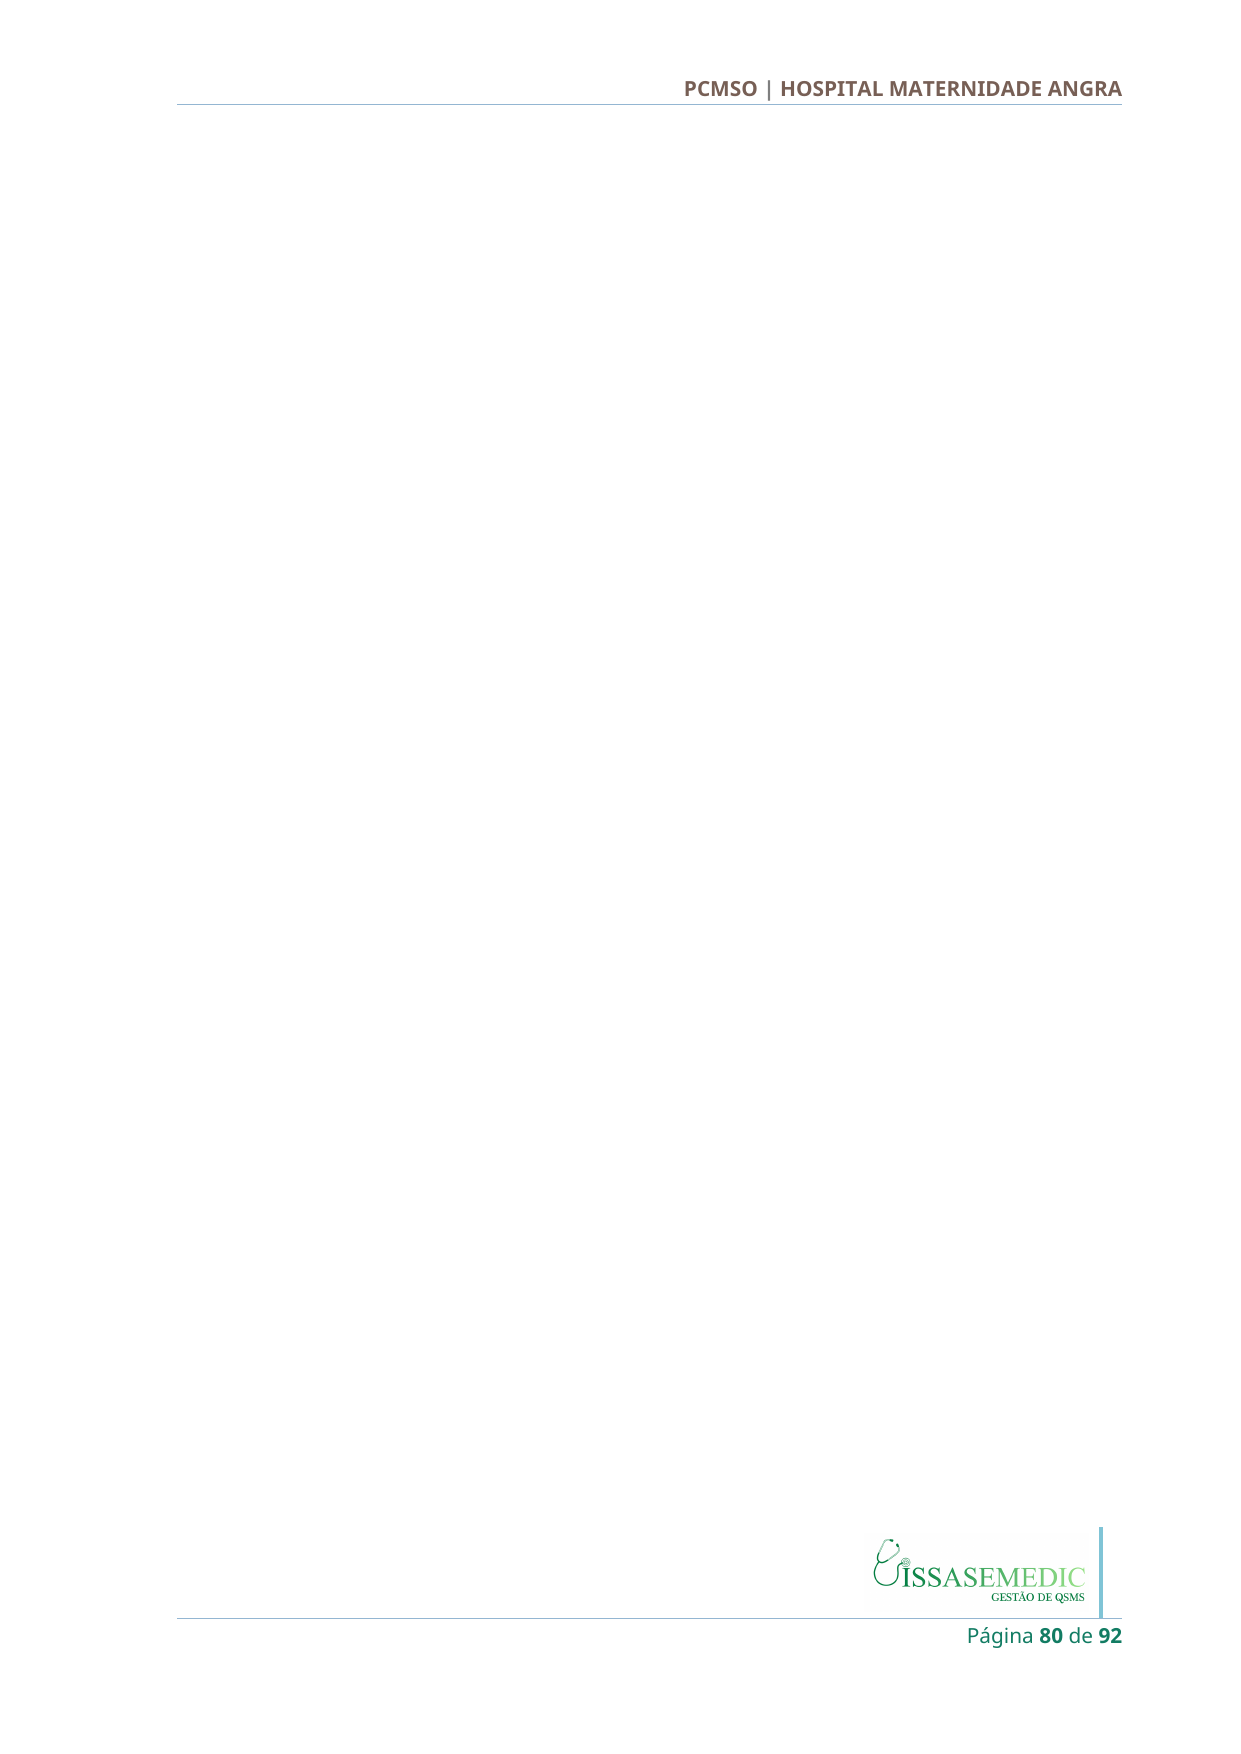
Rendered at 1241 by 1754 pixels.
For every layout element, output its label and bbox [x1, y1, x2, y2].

picture [864, 1533, 1090, 1612]
